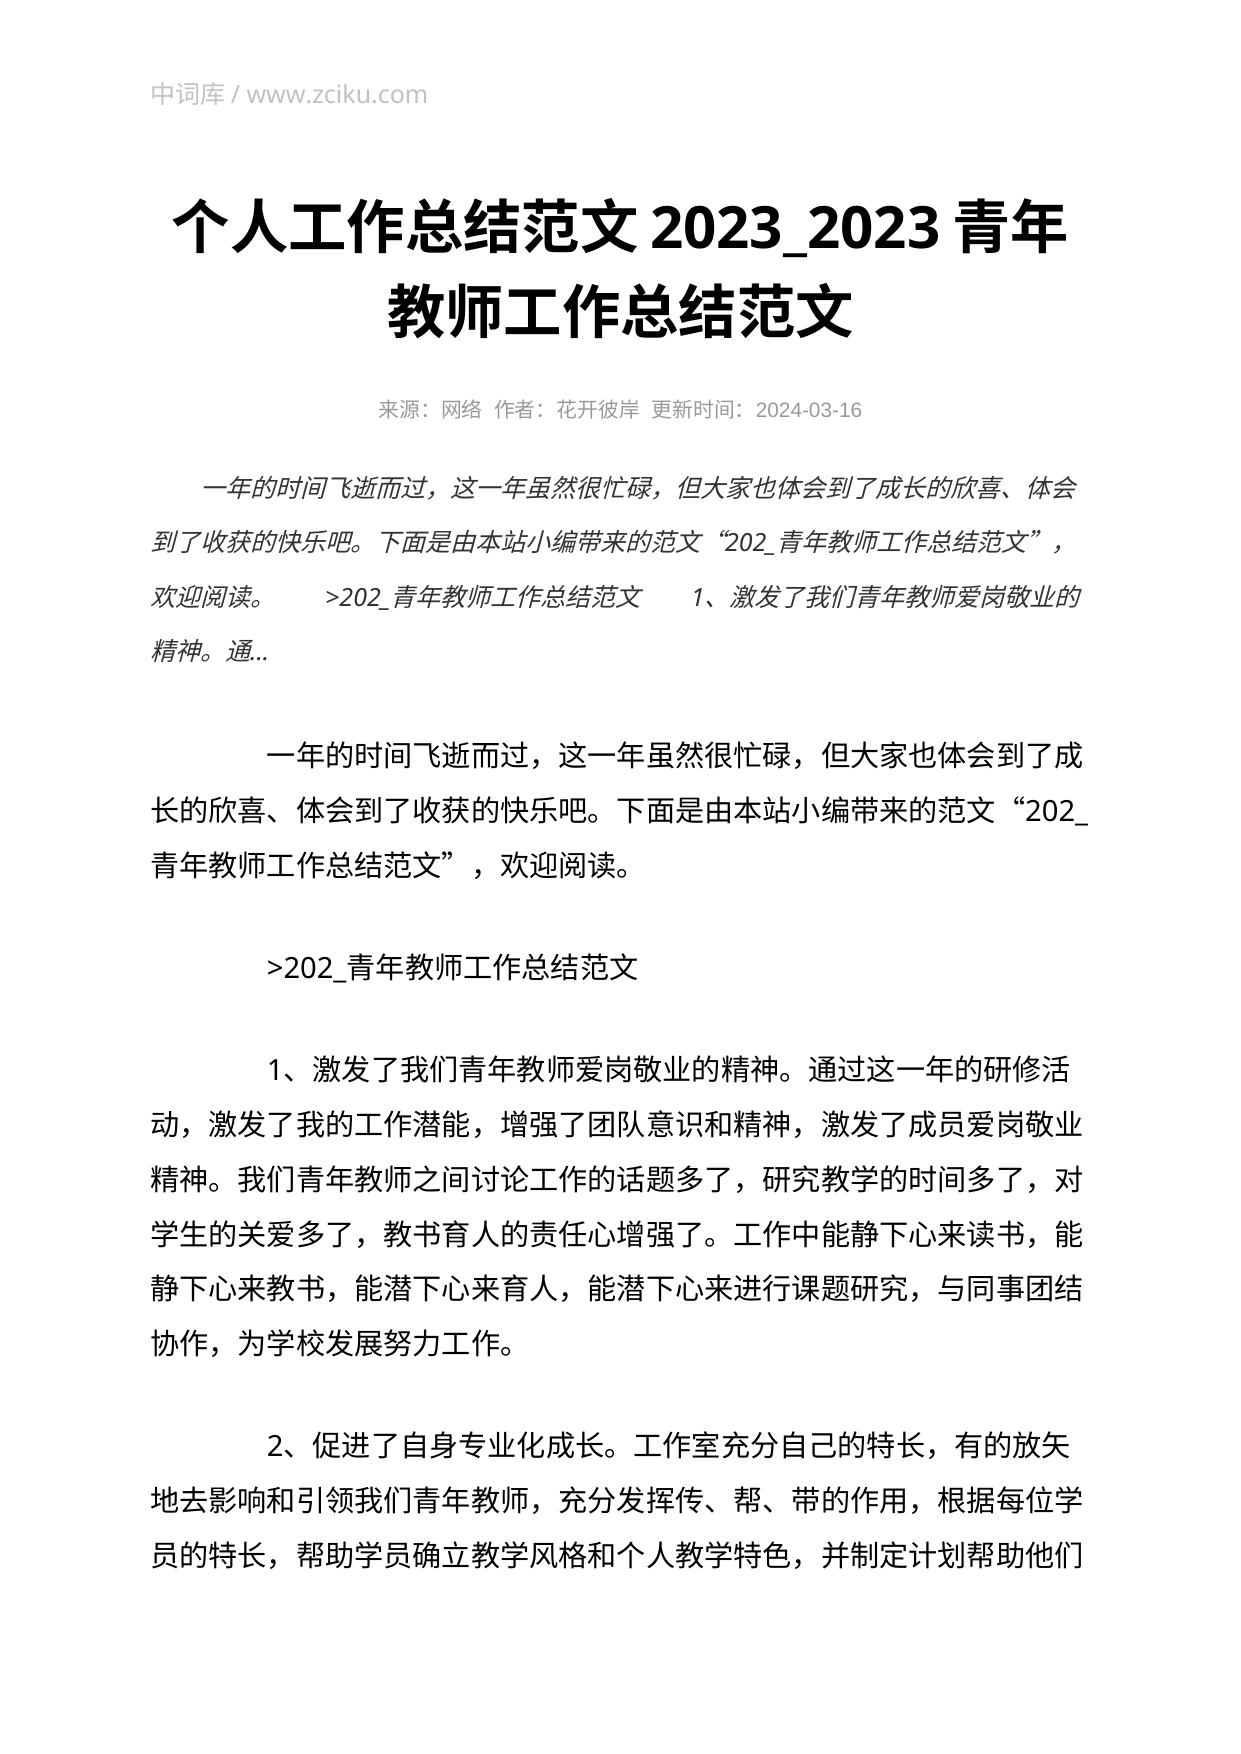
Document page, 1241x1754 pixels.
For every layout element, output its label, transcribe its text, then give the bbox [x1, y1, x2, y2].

text 来源：网络 作者：花开彼岸 更新时间：2024-03-16 [150, 397, 1090, 421]
text >202_青年教师工作总结范文 [150, 944, 1090, 987]
subtitle 个人工作总结范文2023_2023青年教师工作总结范文 [150, 181, 1090, 351]
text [150, 1423, 1090, 1575]
text 1、激发了我们青年教师爱岗敬业的精神。通过这一年的研修活动，激发了我的工作潜能，增强了团队意识和精神，激发了成员爱岗敬业精神。我们青年教师之间讨论工作的话题多了，研究教学的时间多了，对学生的关爱多了，教书育人的责任心增强了。工作中能静下心来读书，能静下心来教书，能潜下心来育人，能潜下心来进行课题研究，与同事团结协作，为学校发展努力工作。 [150, 1046, 1090, 1363]
text 一年的时间飞逝而过，这一年虽然很忙碌，但大家也体会到了成长的欣喜、体会到了收获的快乐吧。下面是由本站小编带来的范文“202_青年教师工作总结范文”，欢迎阅读。 [150, 733, 1090, 885]
text 一年的时间飞逝而过，这一年虽然很忙碌，但大家也体会到了成长的欣喜、体会到了收获的快乐吧。下面是由本站小编带来的范文“202_青年教师工作总结范文”，欢迎阅读。 >202_青年教师工作总结范文 1、激发了我们青年教师爱岗敬业的精神。通... [150, 468, 1090, 668]
